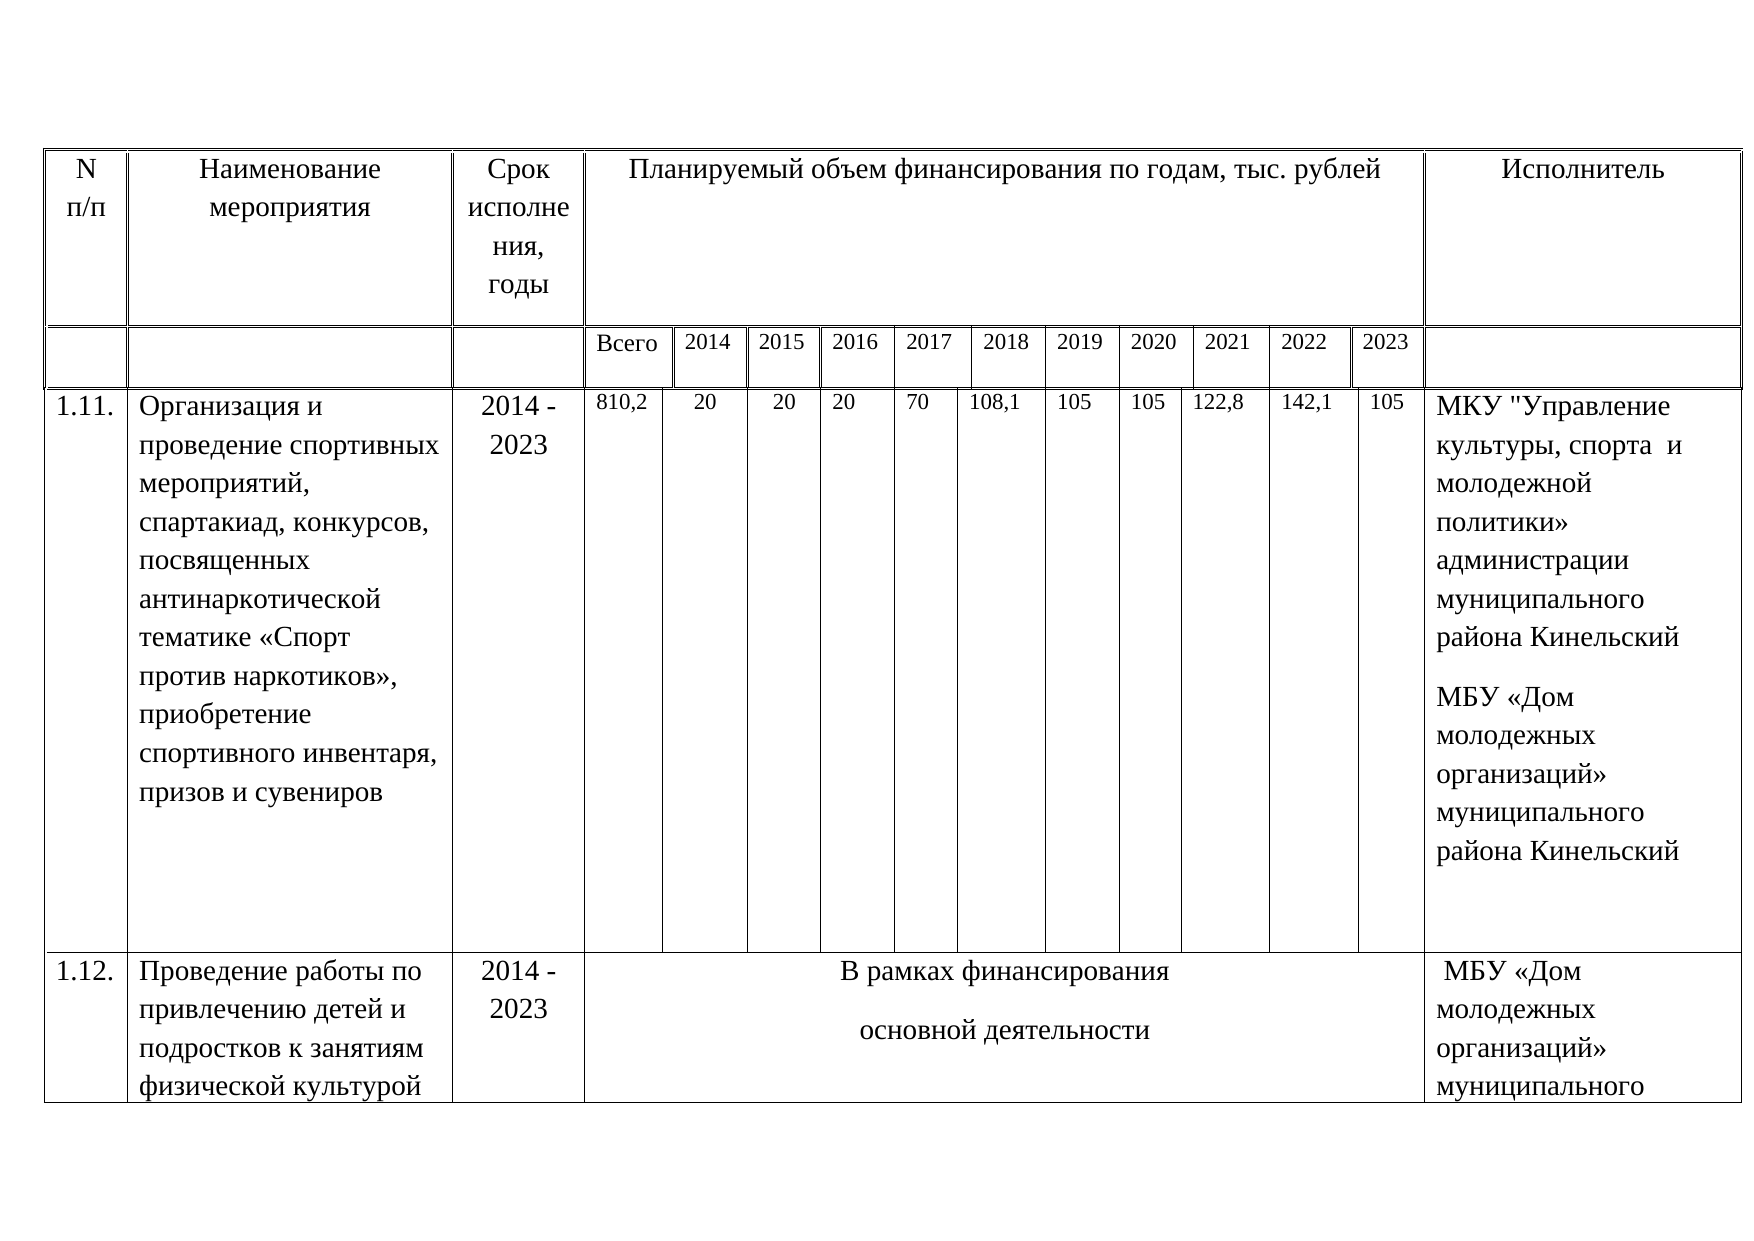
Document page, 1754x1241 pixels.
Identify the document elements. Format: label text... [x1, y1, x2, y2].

table_cell 70 [895, 390, 957, 952]
table_cell 20 [821, 390, 894, 952]
table_cell [129, 328, 451, 387]
table_cell В рамках финансирования основной деятельности [585, 953, 1424, 1102]
table_header Планируемый объем финансирования по годам, тыс. рублей [585, 149, 1425, 325]
table_cell 2014 [675, 328, 746, 387]
table_header N п/п [46, 149, 128, 325]
table_cell [1426, 328, 1740, 387]
table_cell 2020 [1120, 328, 1193, 387]
table_cell МБУ «Дом молодежных организаций» муниципального района Кинельский [1425, 953, 1741, 1102]
table_cell 105 [1359, 390, 1424, 952]
table_cell 2014 - 2023 [453, 953, 584, 1102]
table_cell Проведение работы по привлечению детей и подростков к занятиям физической культурой и спортом через детско-юношеские спортивные школы, спортивные секции, клубы по месту жительства [128, 953, 452, 1102]
table_cell 2015 [749, 328, 819, 387]
table_cell 2017 [895, 328, 971, 387]
table_cell 122,8 [1182, 390, 1269, 952]
table_cell 1.11. [45, 387, 127, 952]
table_cell 142,1 [1270, 390, 1358, 952]
table_cell [46, 325, 126, 387]
table_cell 2022 [1270, 328, 1350, 387]
table_cell Всего [586, 328, 672, 387]
table_cell 20 [663, 390, 747, 952]
table_header Наименование мероприятия [128, 151, 452, 325]
table_cell 105 [1120, 390, 1181, 952]
table_header Исполнитель [1425, 151, 1741, 325]
table_cell 20 [748, 390, 820, 952]
table_cell 2019 [1046, 328, 1119, 387]
table_cell 2023 [1353, 328, 1423, 387]
table_cell 2014 - 2023 [453, 390, 584, 952]
table_cell 105 [1046, 390, 1119, 952]
table_cell 108,1 [958, 390, 1045, 952]
table_cell Организация и проведение спортивных мероприятий, спартакиад, конкурсов, посвященных антинаркотической тематике «Спорт против наркотиков», приобретение спортивного инвентаря, призов и сувениров [128, 390, 452, 952]
table_cell 2021 [1194, 328, 1269, 387]
table_cell 2018 [972, 328, 1045, 387]
table_header Срок исполнения, годы [452, 149, 585, 325]
table_cell [454, 328, 583, 387]
table_cell 1.12. [45, 952, 127, 1102]
table_cell 2016 [822, 328, 894, 387]
table_cell МКУ "Управление культуры, спорта и молодежной политики» администрации муниципального района Кинельский МБУ «Дом молодежных организаций» муниципального района Кинельский [1425, 390, 1741, 952]
table_cell 810,2 [585, 390, 662, 952]
